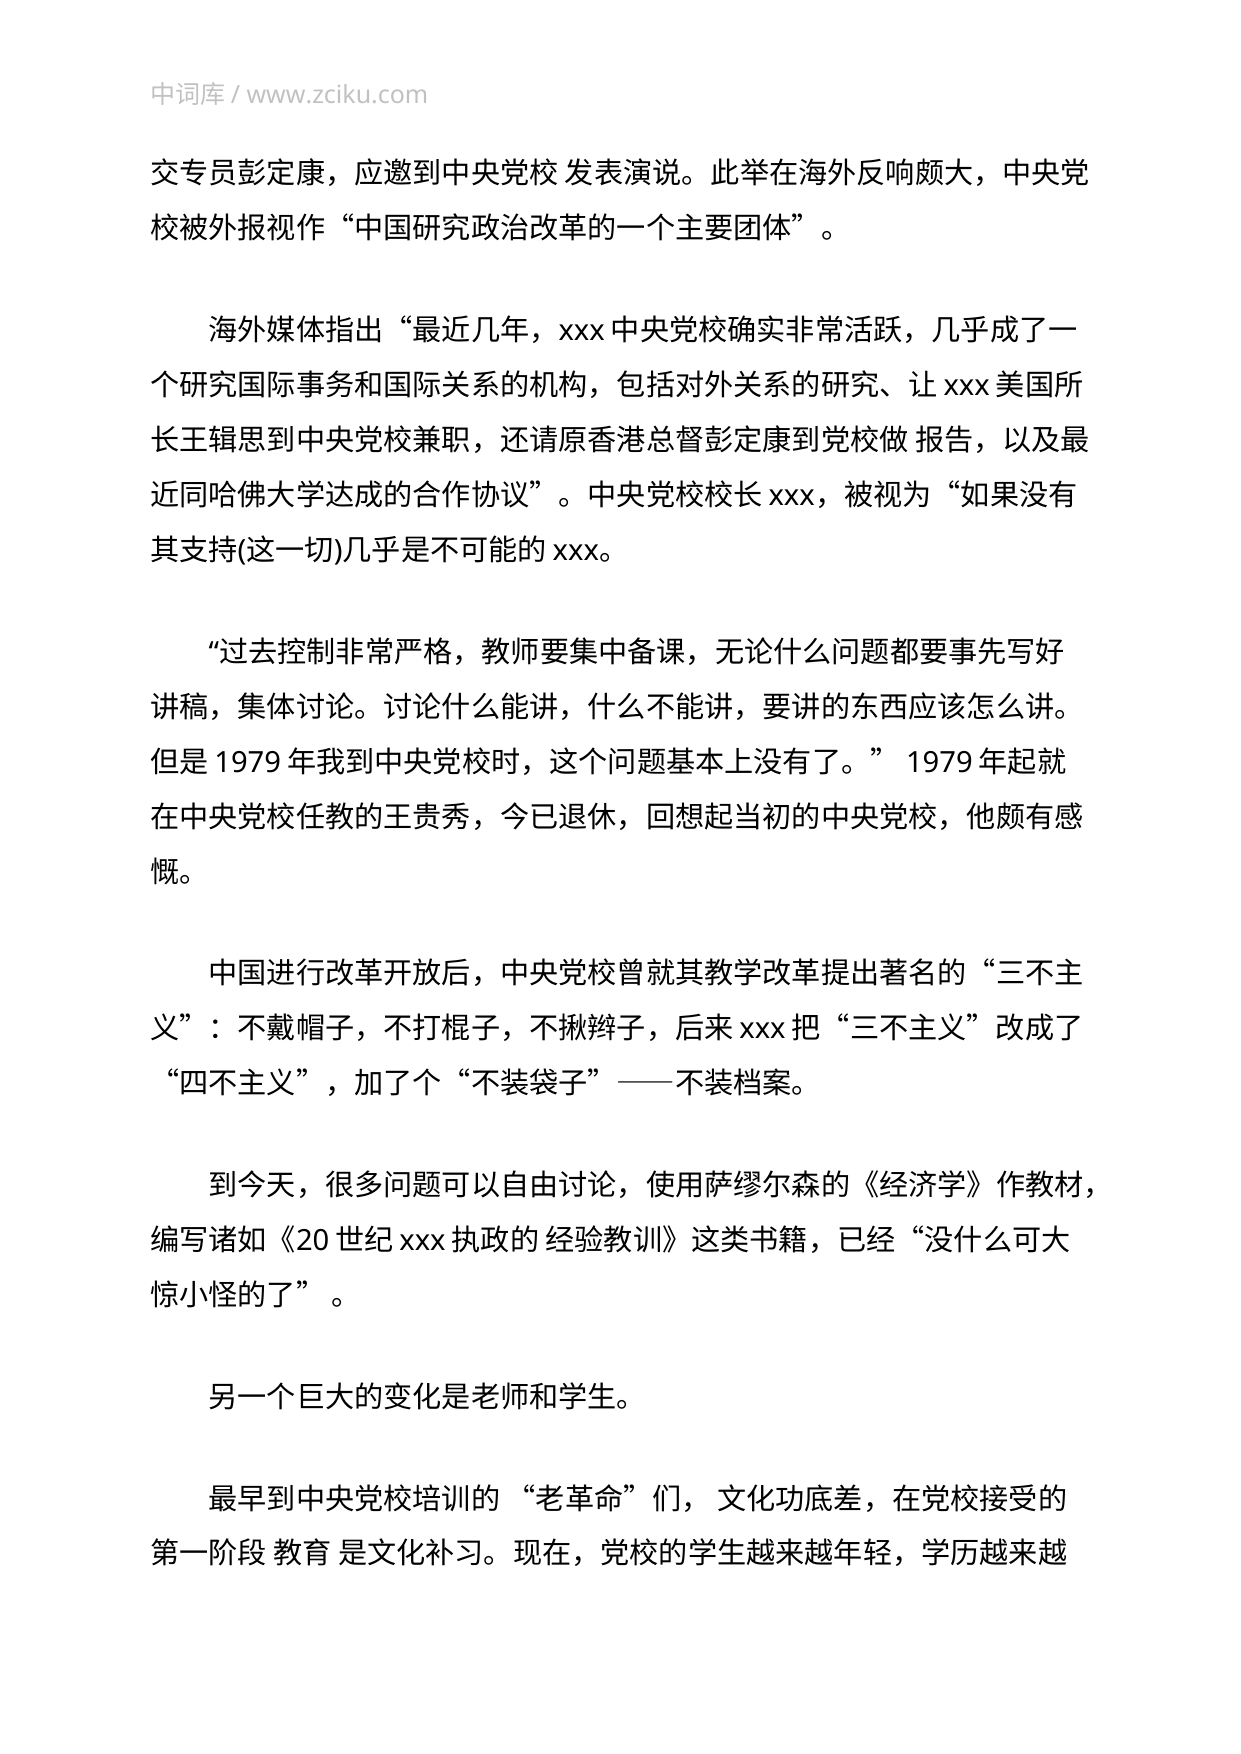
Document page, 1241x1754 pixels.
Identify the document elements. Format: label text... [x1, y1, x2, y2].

text 到今天，很多问题可以自由讨论，使用萨缪尔森的《经济学》作教材，编写诸如《20世纪xxx执政的 经验教训》这类书籍，已经“没什么可大惊小怪的了” 。 [150, 1162, 1090, 1314]
text 海外媒体指出“最近几年，xxx中央党校确实非常活跃，几乎成了一个研究国际事务和国际关系的机构，包括对外关系的研究、让xxx美国所长王辑思到中央党校兼职，还请原香港总督彭定康到党校做 报告，以及最近同哈佛大学达成的合作协议”。中央党校校长xxx，被视为“如果没有其支持(这一切)几乎是不可能的xxx。 [150, 307, 1090, 569]
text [150, 1475, 1090, 1572]
text 中国进行改革开放后，中央党校曾就其教学改革提出著名的“三不主义”：不戴帽子，不打棍子，不揪辫子，后来xxx把“三不主义”改成了“四不主义”，加了个“不装袋子”——不装档案。 [150, 950, 1090, 1102]
text 另一个巨大的变化是老师和学生。 [150, 1373, 1090, 1416]
text “过去控制非常严格，教师要集中备课，无论什么问题都要事先写好讲稿，集体讨论。讨论什么能讲，什么不能讲，要讲的东西应该怎么讲。但是1979年我到中央党校时，这个问题基本上没有了。” 1979年起就在中央党校任教的王贵秀，今已退休，回想起当初的中央党校，他颇有感慨。 [150, 628, 1090, 891]
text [150, 150, 1090, 247]
